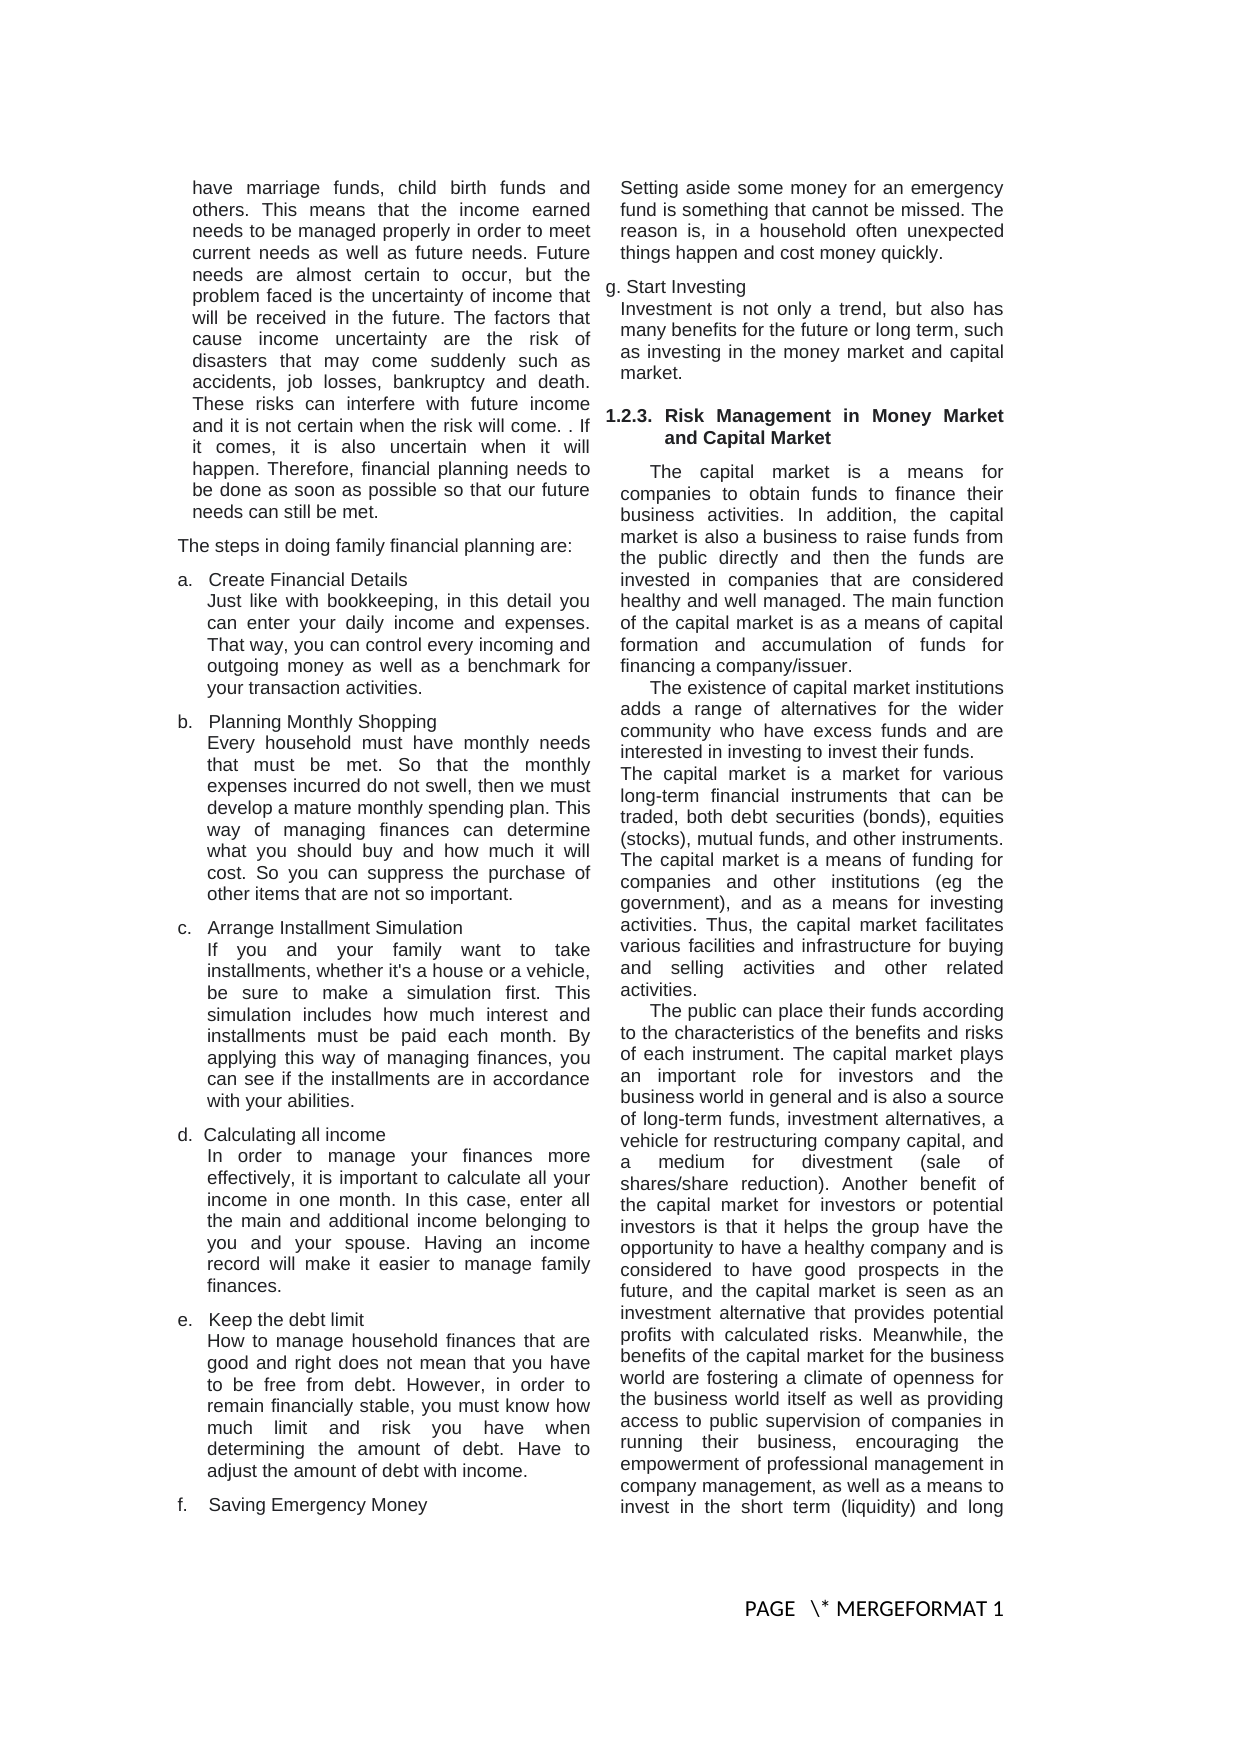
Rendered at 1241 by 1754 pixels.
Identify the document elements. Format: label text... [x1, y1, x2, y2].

text d. Calculating all income [177, 1124, 591, 1145]
text a. Create Financial Details [177, 569, 591, 590]
text In order to manage your finances more effectively, it is important to calculate all your income in one month. In this case, enter all the main and additional income belonging to you and your spouse. Having an income record will make it easier to manage family finances. [207, 1145, 591, 1296]
text If you and your family want to take installments, whether it's a house or a vehicle, be sure to make a simulation first. This simulation includes how much interest and installments must be paid each month. By applying this way of managing finances, you can see if the installments are in accordance with your abilities. [207, 939, 591, 1111]
text The capital market is a market for various long-term financial instruments that can be traded, both debt securities (bonds), equities (stocks), mutual funds, and other instruments. The capital market is a means of funding for companies and other institutions (eg the government), and as a means for investing activities. Thus, the capital market facilitates various facilities and infrastructure for buying and selling activities and other related activities. [620, 763, 1004, 1000]
text Investment is not only a trend, but also has many benefits for the future or long term, such as investing in the money market and capital market. [620, 297, 1004, 384]
text f. Saving Emergency Money [177, 1494, 591, 1515]
text b. Planning Monthly Shopping [177, 711, 591, 732]
text Every household must have monthly needs that must be met. So that the monthly expenses incurred do not swell, then we must develop a mature monthly spending plan. This way of managing finances can determine what you should buy and how much it will cost. So you can suppress the purchase of other items that are not so important. [207, 732, 591, 905]
text How to manage household finances that are good and right does not mean that you have to be free from debt. However, in order to remain financially stable, you must know how much limit and risk you have when determining the amount of debt. Have to adjust the amount of debt with income. [207, 1330, 591, 1481]
text Setting aside some money for an emergency fund is something that cannot be missed. The reason is, in a household often unexpected things happen and cost money quickly. [620, 177, 1004, 263]
text e. Keep the debt limit [177, 1309, 591, 1330]
text c. Arrange Installment Simulation [177, 917, 591, 939]
text The capital market is a means for companies to obtain funds to finance their business activities. In addition, the capital market is also a business to raise funds from the public directly and then the funds are invested in companies that are considered healthy and well managed. The main function of the capital market is as a means of capital formation and accumulation of funds for financing a company/issuer. [620, 461, 1004, 677]
text Just like with bookkeeping, in this detail you can enter your daily income and expenses. That way, you can control every incoming and outgoing money as well as a benchmark for your transaction activities. [207, 590, 590, 698]
text g. Start Investing [591, 276, 1004, 297]
text The existence of capital market institutions adds a range of alternatives for the wider community who have excess funds and are interested in investing to invest their funds. [620, 677, 1004, 763]
text 1.2.3. Risk Management in Money Market and Capital Market [605, 405, 1004, 448]
text The steps in doing family financial planning are: [177, 535, 591, 556]
